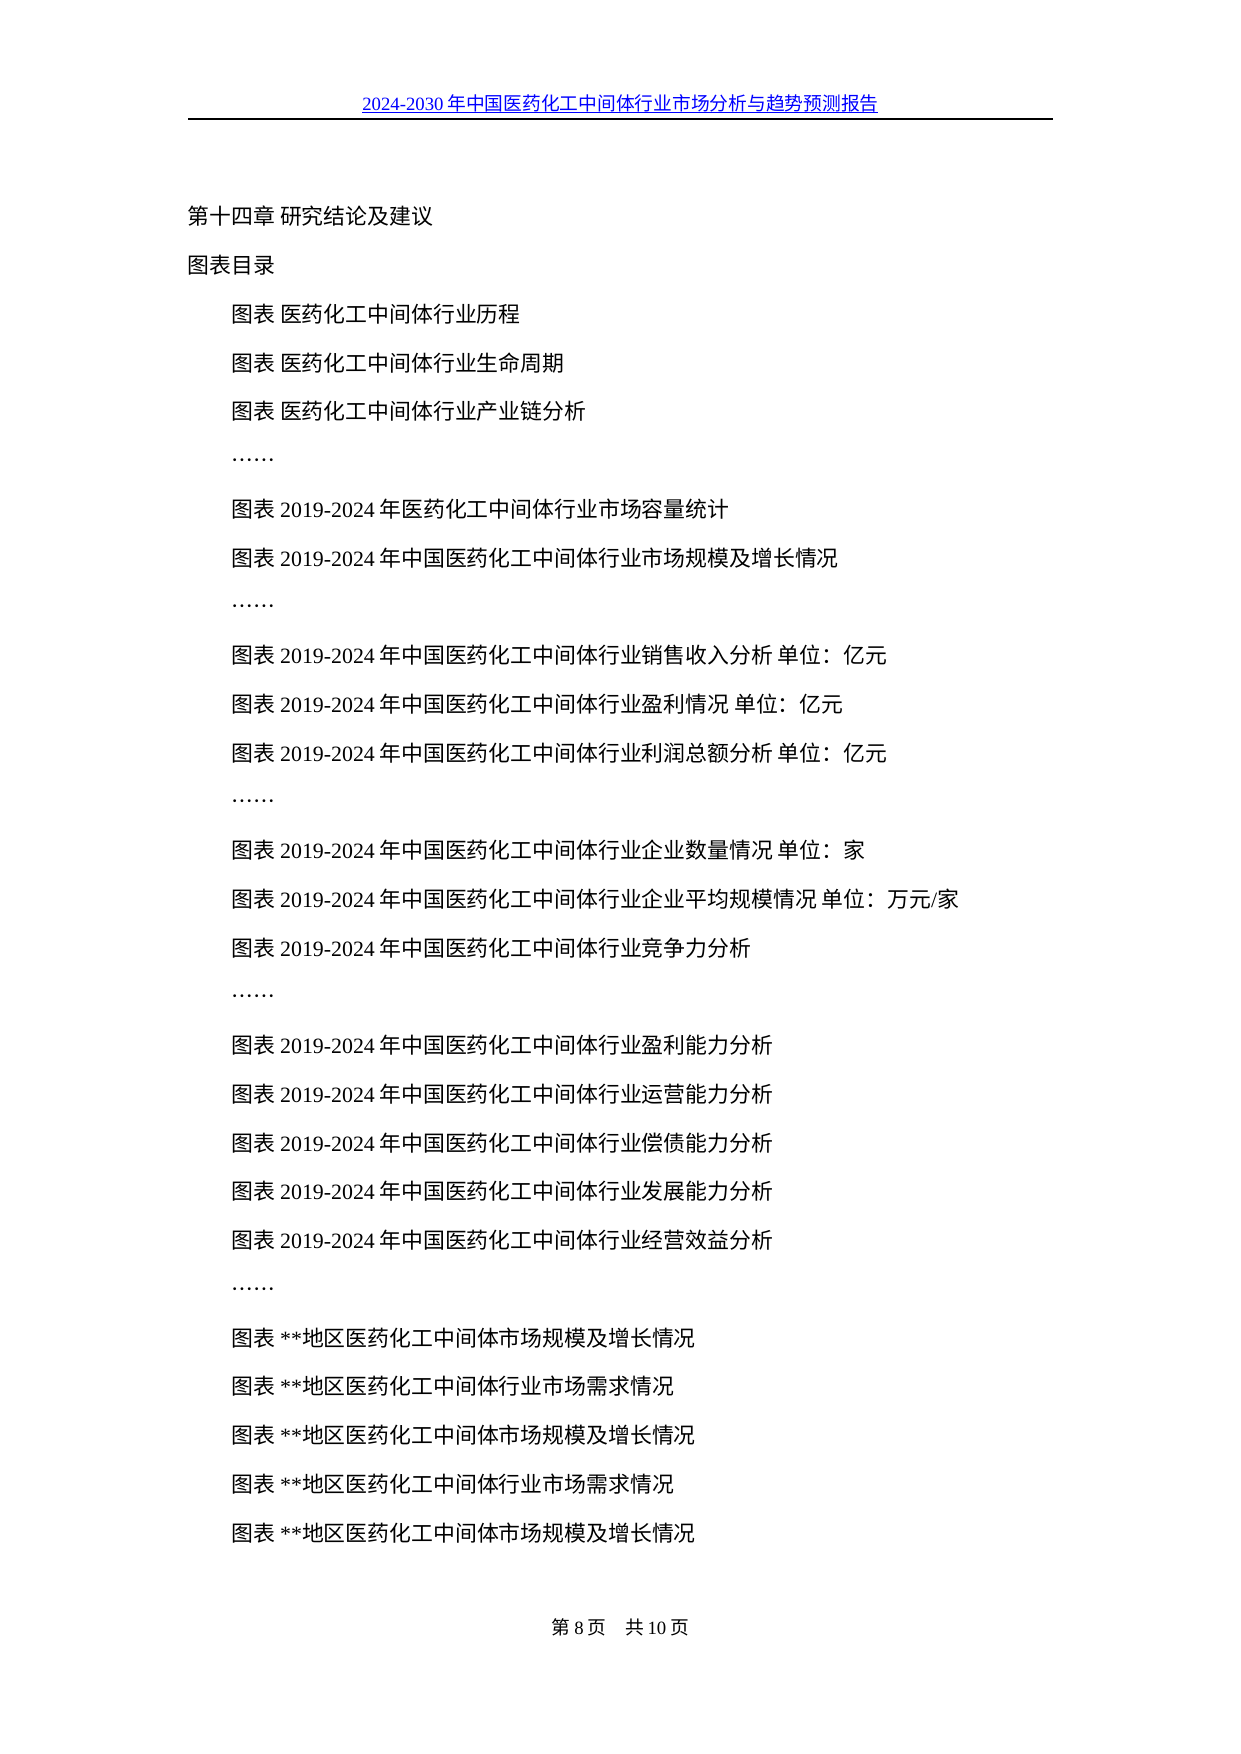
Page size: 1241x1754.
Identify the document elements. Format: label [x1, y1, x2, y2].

text [187, 150, 1053, 1548]
